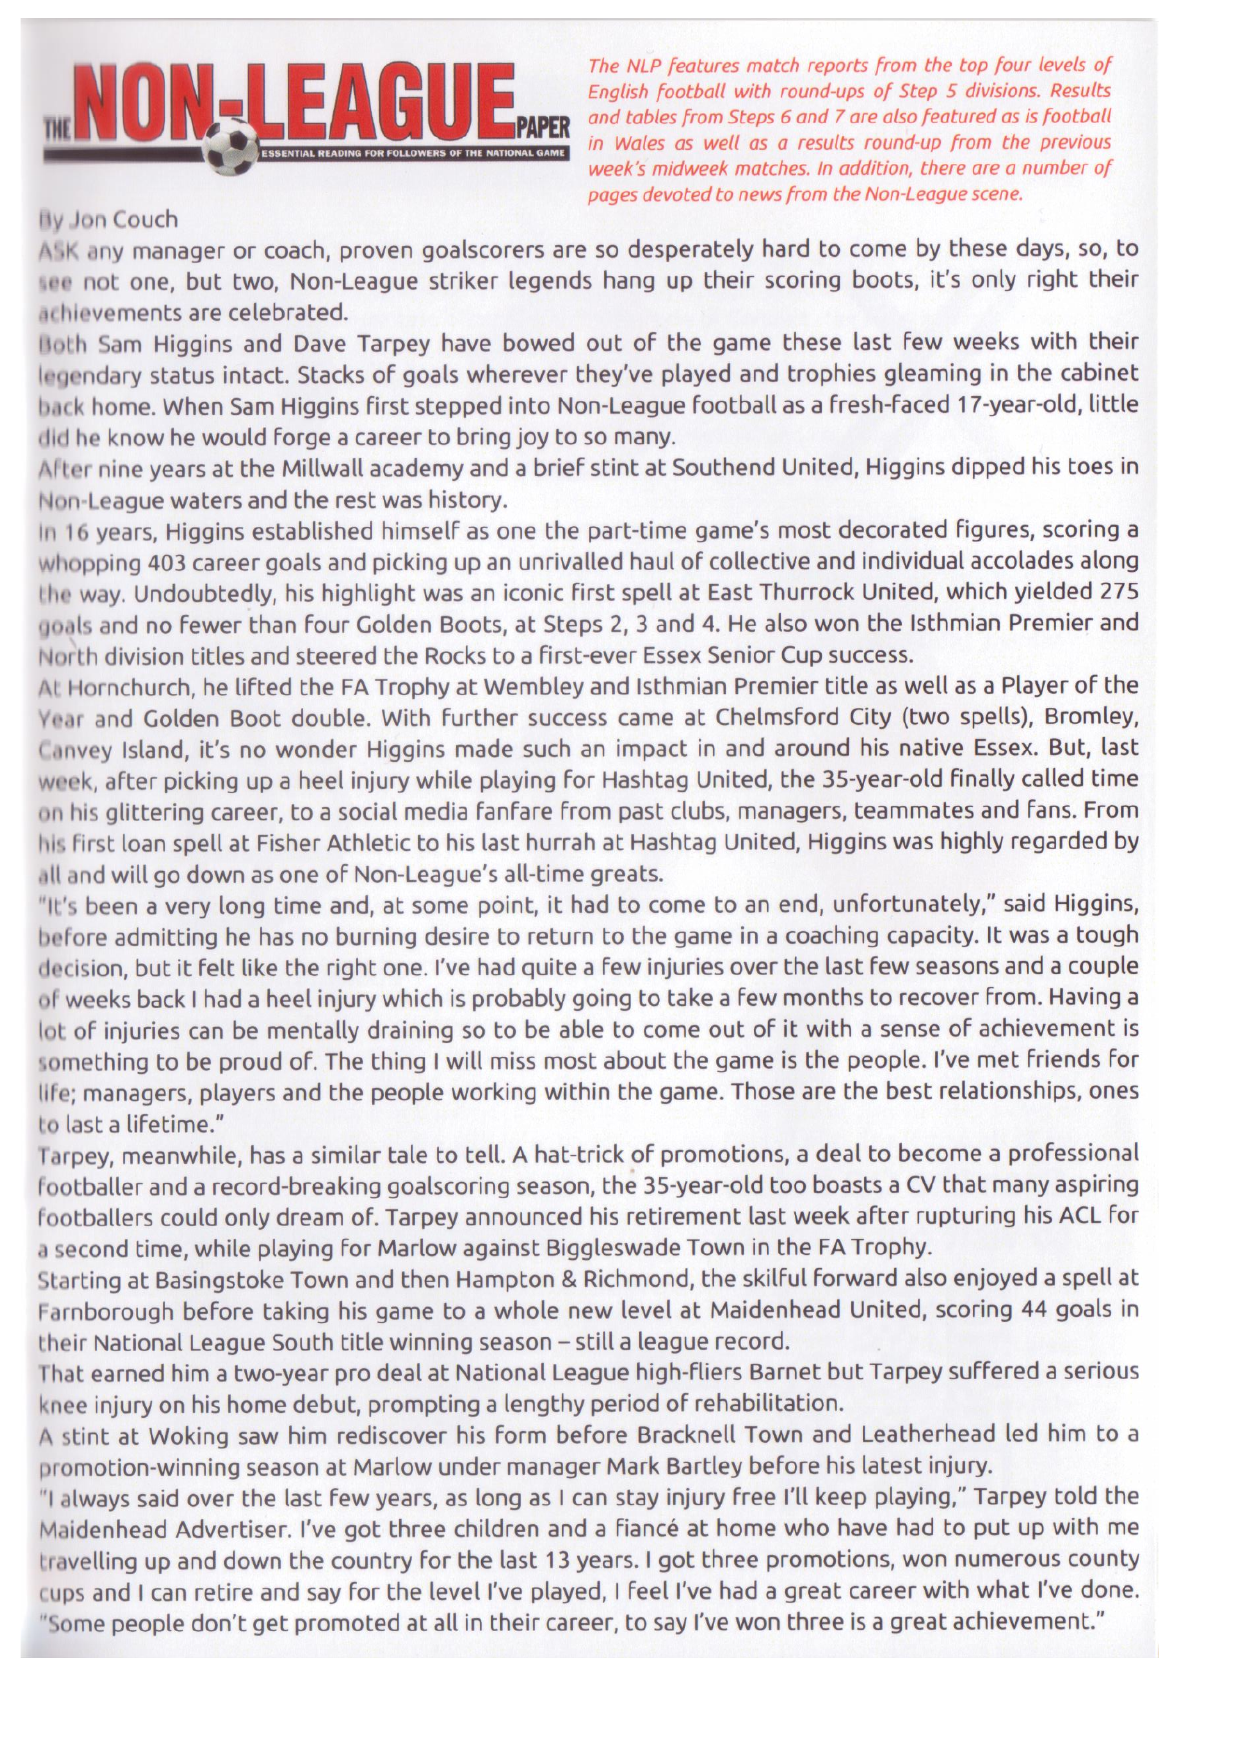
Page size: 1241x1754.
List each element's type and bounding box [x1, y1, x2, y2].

picture [20, 18, 1159, 1655]
